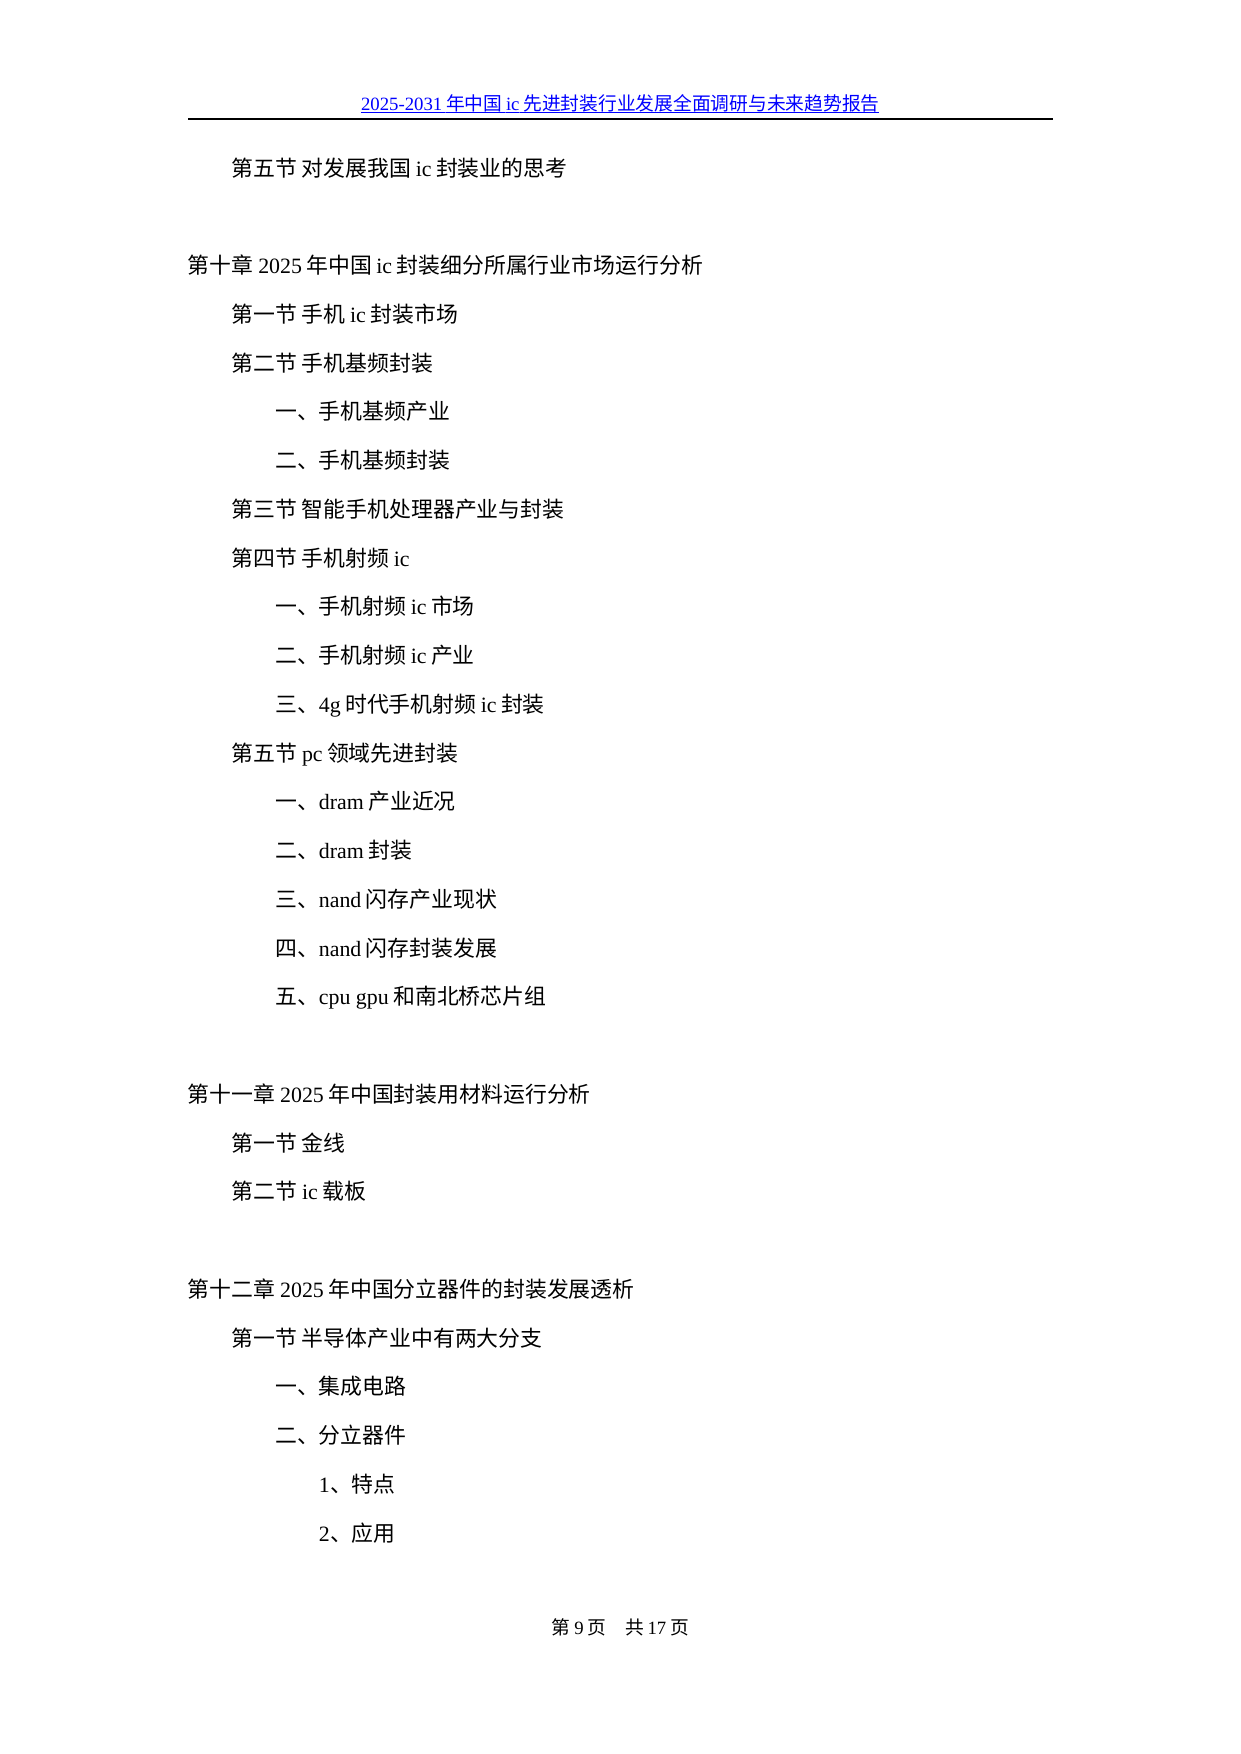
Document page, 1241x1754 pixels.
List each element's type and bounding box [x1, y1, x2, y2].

text [187, 150, 1053, 1548]
